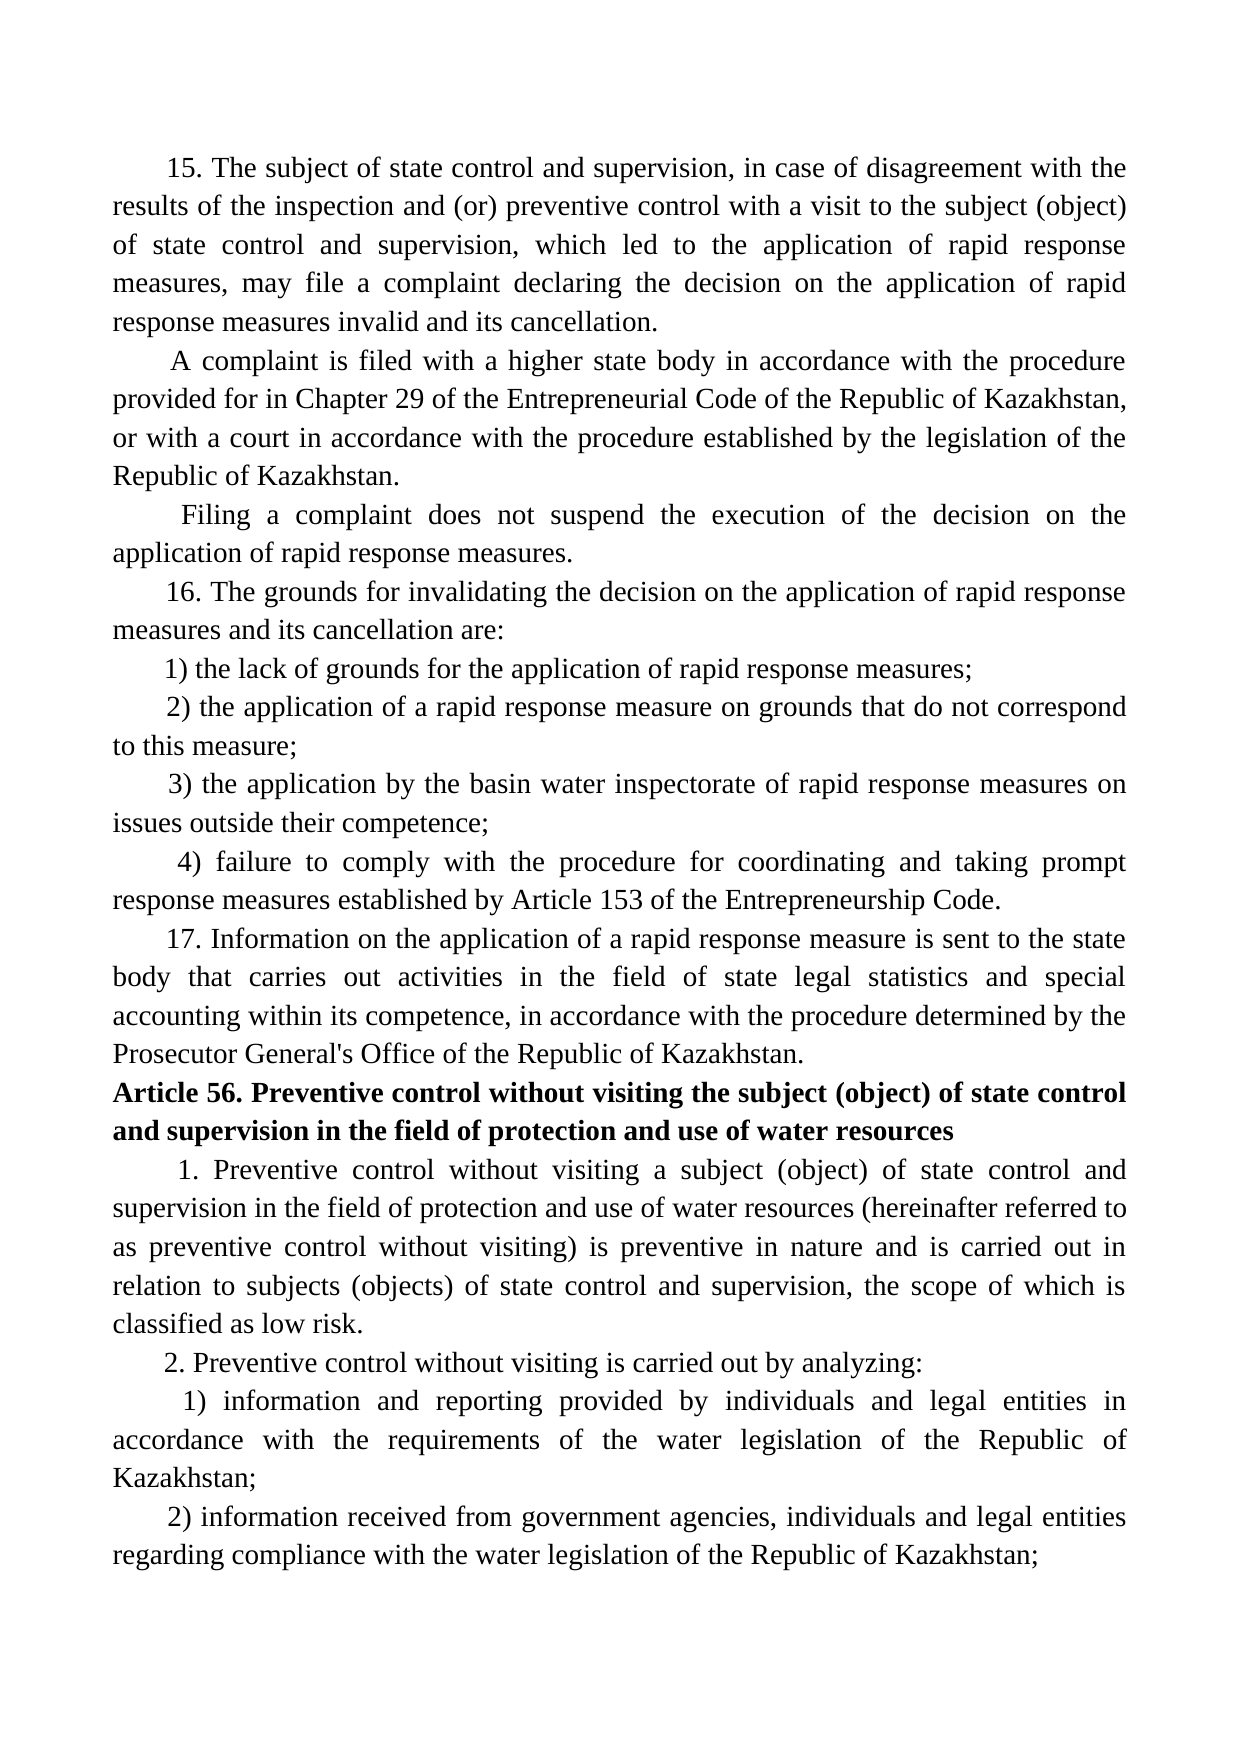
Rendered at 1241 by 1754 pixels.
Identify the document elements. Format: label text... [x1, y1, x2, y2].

text 2. Preventive control without visiting is carried out by analyzing: [112, 1345, 1128, 1378]
text 3) the application by the basin water inspectorate of rapid response measures on issues outside their competence; [112, 767, 1128, 839]
text 1) the lack of grounds for the application of rapid response measures; [112, 651, 1128, 684]
text 16. The grounds for invalidating the decision on the application of rapid response measures and its cancellation are: [112, 574, 1128, 646]
text 4) failure to comply with the procedure for coordinating and taking prompt response measures established by Article 153 of the Entrepreneurship Code. [112, 844, 1128, 916]
text 1. Preventive control without visiting a subject (object) of state control and supervision in the field of protection and use of water resources (hereinafter referred to as preventive control without visiting) is preventive in nature and is carried out in relation to subjects (objects) of state control and supervision, the scope of which is classified as low risk. [112, 1152, 1128, 1340]
text Filing a complaint does not suspend the execution of the decision on the application of rapid response measures. [112, 497, 1128, 569]
text 1) information and reporting provided by individuals and legal entities in accordance with the requirements of the water legislation of the Republic of Kazakhstan; [112, 1383, 1128, 1494]
text 2) information received from government agencies, individuals and legal entities regarding compliance with the water legislation of the Republic of Kazakhstan; [112, 1499, 1128, 1571]
text 17. Information on the application of a rapid response measure is sent to the state body that carries out activities in the field of state legal statistics and special accounting within its competence, in accordance with the procedure determined by the Prosecutor General's Office of the Republic of Kazakhstan. [112, 921, 1128, 1070]
text Article 56. Preventive control without visiting the subject (object) of state control and supervision in the field of protection and use of water resources [112, 1075, 1128, 1147]
text 2) the application of a rapid response measure on grounds that do not correspond to this measure; [112, 689, 1128, 762]
